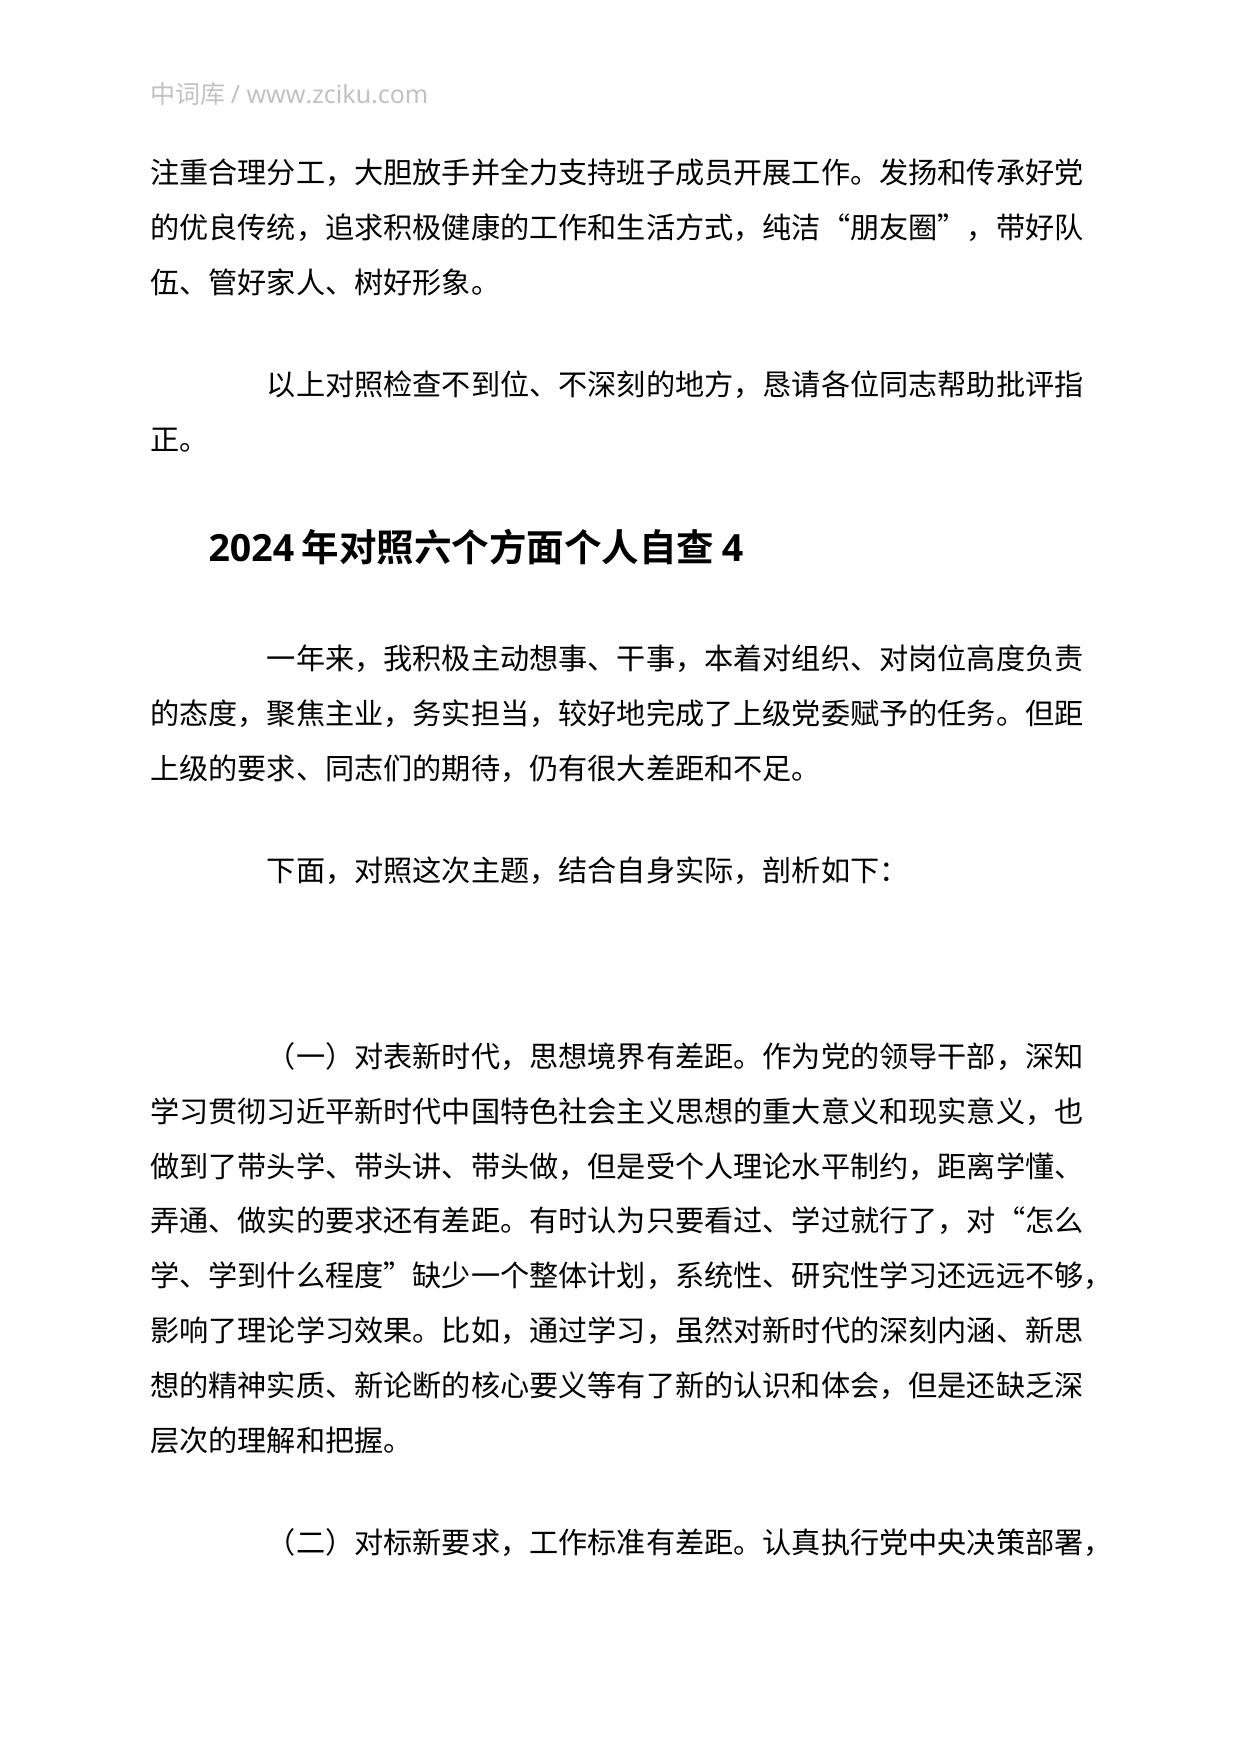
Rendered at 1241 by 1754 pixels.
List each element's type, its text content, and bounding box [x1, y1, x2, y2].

text 2024年对照六个方面个人自查4 [150, 518, 1090, 573]
text 下面，对照这次主题，结合自身实际，剖析如下： [150, 847, 1090, 890]
text （一）对表新时代，思想境界有差距。作为党的领导干部，深知学习贯彻习近平新时代中国特色社会主义思想的重大意义和现实意义，也做到了带头学、带头讲、带头做，但是受个人理论水平制约，距离学懂、弄通、做实的要求还有差距。有时认为只要看过、学过就行了，对“怎么学、学到什么程度”缺少一个整体计划，系统性、研究性学习还远远不够，影响了理论学习效果。比如，通过学习，虽然对新时代的深刻内涵、新思想的精神实质、新论断的核心要义等有了新的认识和体会，但是还缺乏深层次的理解和把握。 [150, 1033, 1090, 1460]
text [150, 150, 1090, 302]
text 以上对照检查不到位、不深刻的地方，恳请各位同志帮助批评指正。 [150, 362, 1090, 459]
text 一年来，我积极主动想事、干事，本着对组织、对岗位高度负责的态度，聚焦主业，务实担当，较好地完成了上级党委赋予的任务。但距上级的要求、同志们的期待，仍有很大差距和不足。 [150, 636, 1090, 788]
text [150, 1519, 1090, 1562]
